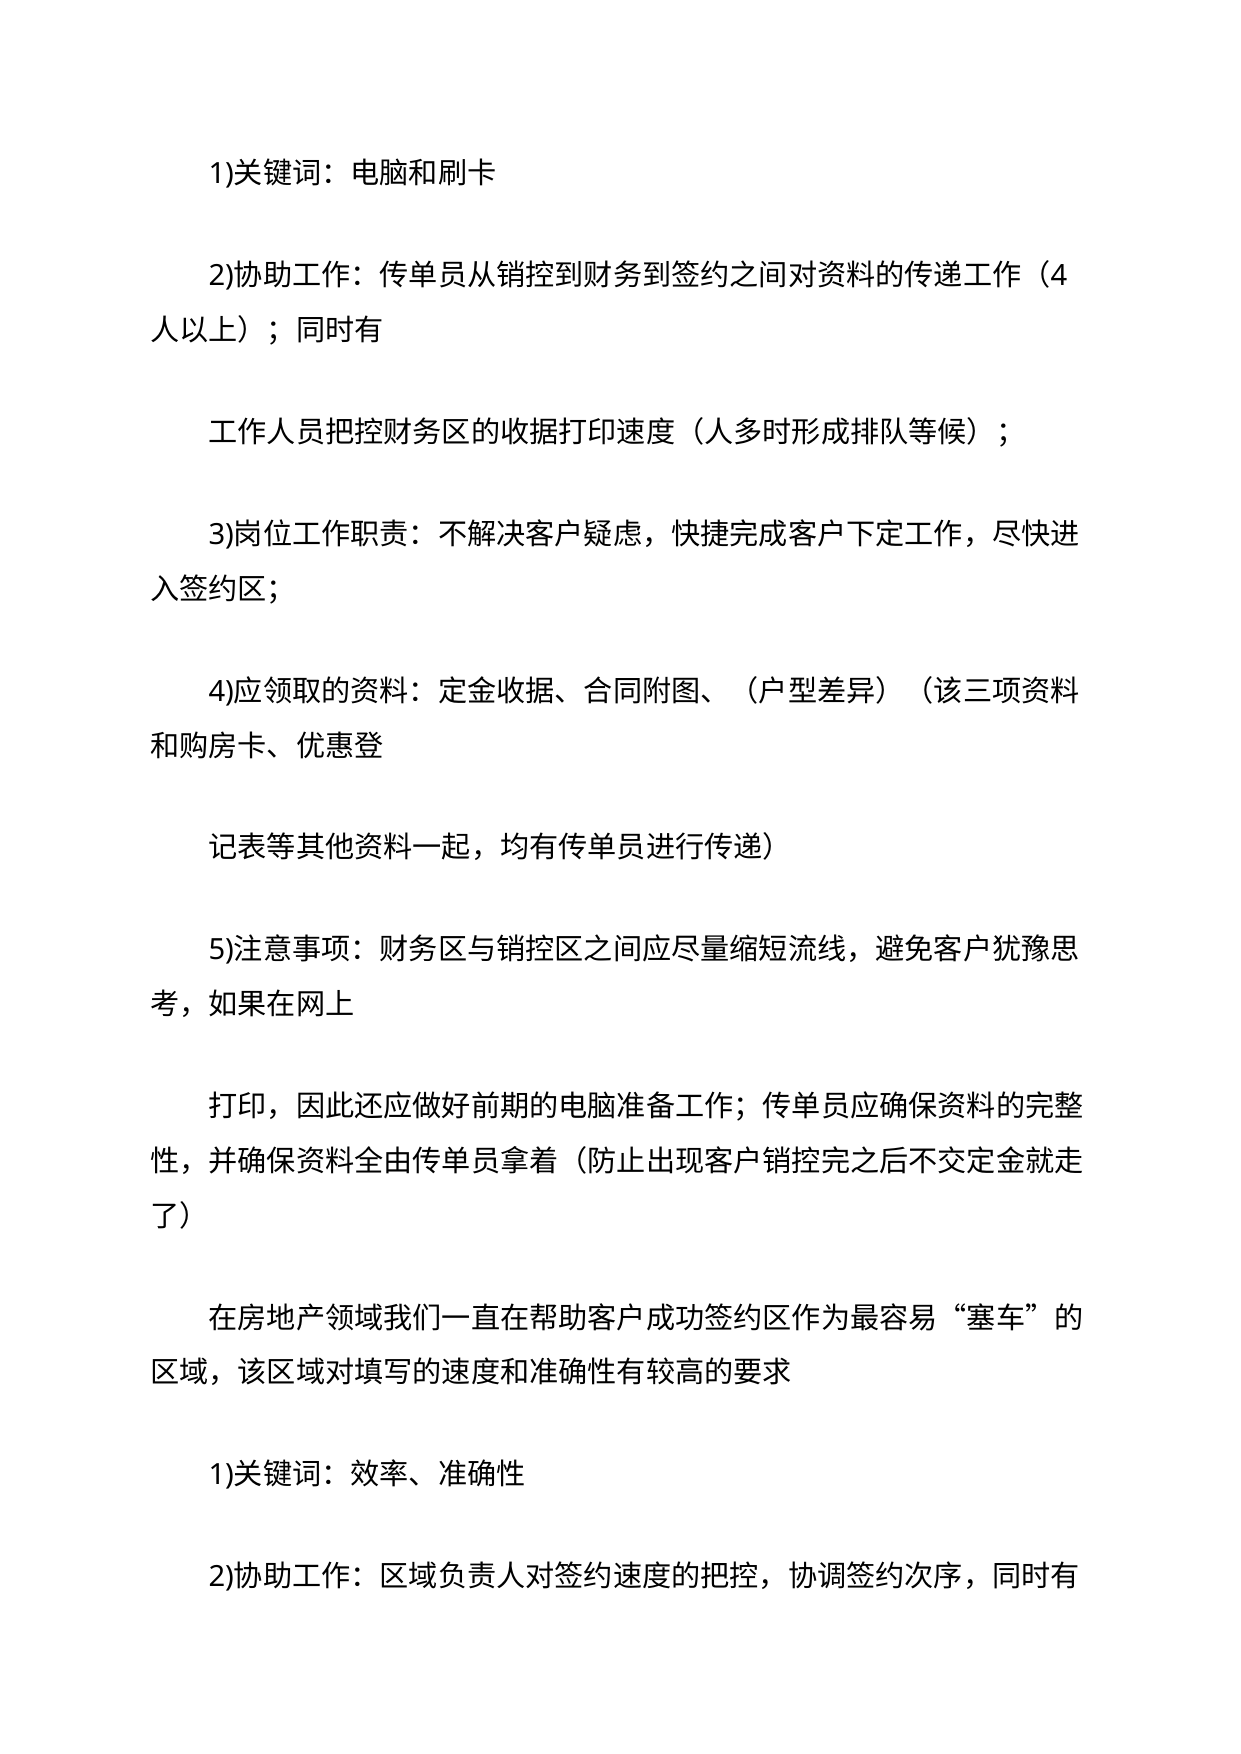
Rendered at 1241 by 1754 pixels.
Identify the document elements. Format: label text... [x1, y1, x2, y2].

text 记表等其他资料一起，均有传单员进行传递） [150, 824, 1090, 866]
text 1)关键词：电脑和刷卡 [150, 150, 1090, 192]
text 打印，因此还应做好前期的电脑准备工作；传单员应确保资料的完整性，并确保资料全由传单员拿着（防止出现客户销控完之后不交定金就走了） [150, 1083, 1090, 1235]
text 3)岗位工作职责：不解决客户疑虑，快捷完成客户下定工作，尽快进入签约区； [150, 511, 1090, 608]
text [150, 1553, 1090, 1595]
text 在房地产领域我们一直在帮助客户成功签约区作为最容易“塞车”的区域，该区域对填写的速度和准确性有较高的要求 [150, 1294, 1090, 1391]
text 1)关键词：效率、准确性 [150, 1451, 1090, 1493]
text 工作人员把控财务区的收据打印速度（人多时形成排队等候）； [150, 409, 1090, 451]
text 4)应领取的资料：定金收据、合同附图、（户型差异）（该三项资料和购房卡、优惠登 [150, 667, 1090, 764]
text 5)注意事项：财务区与销控区之间应尽量缩短流线，避免客户犹豫思考，如果在网上 [150, 926, 1090, 1023]
text 2)协助工作：传单员从销控到财务到签约之间对资料的传递工作（4人以上）；同时有 [150, 252, 1090, 349]
